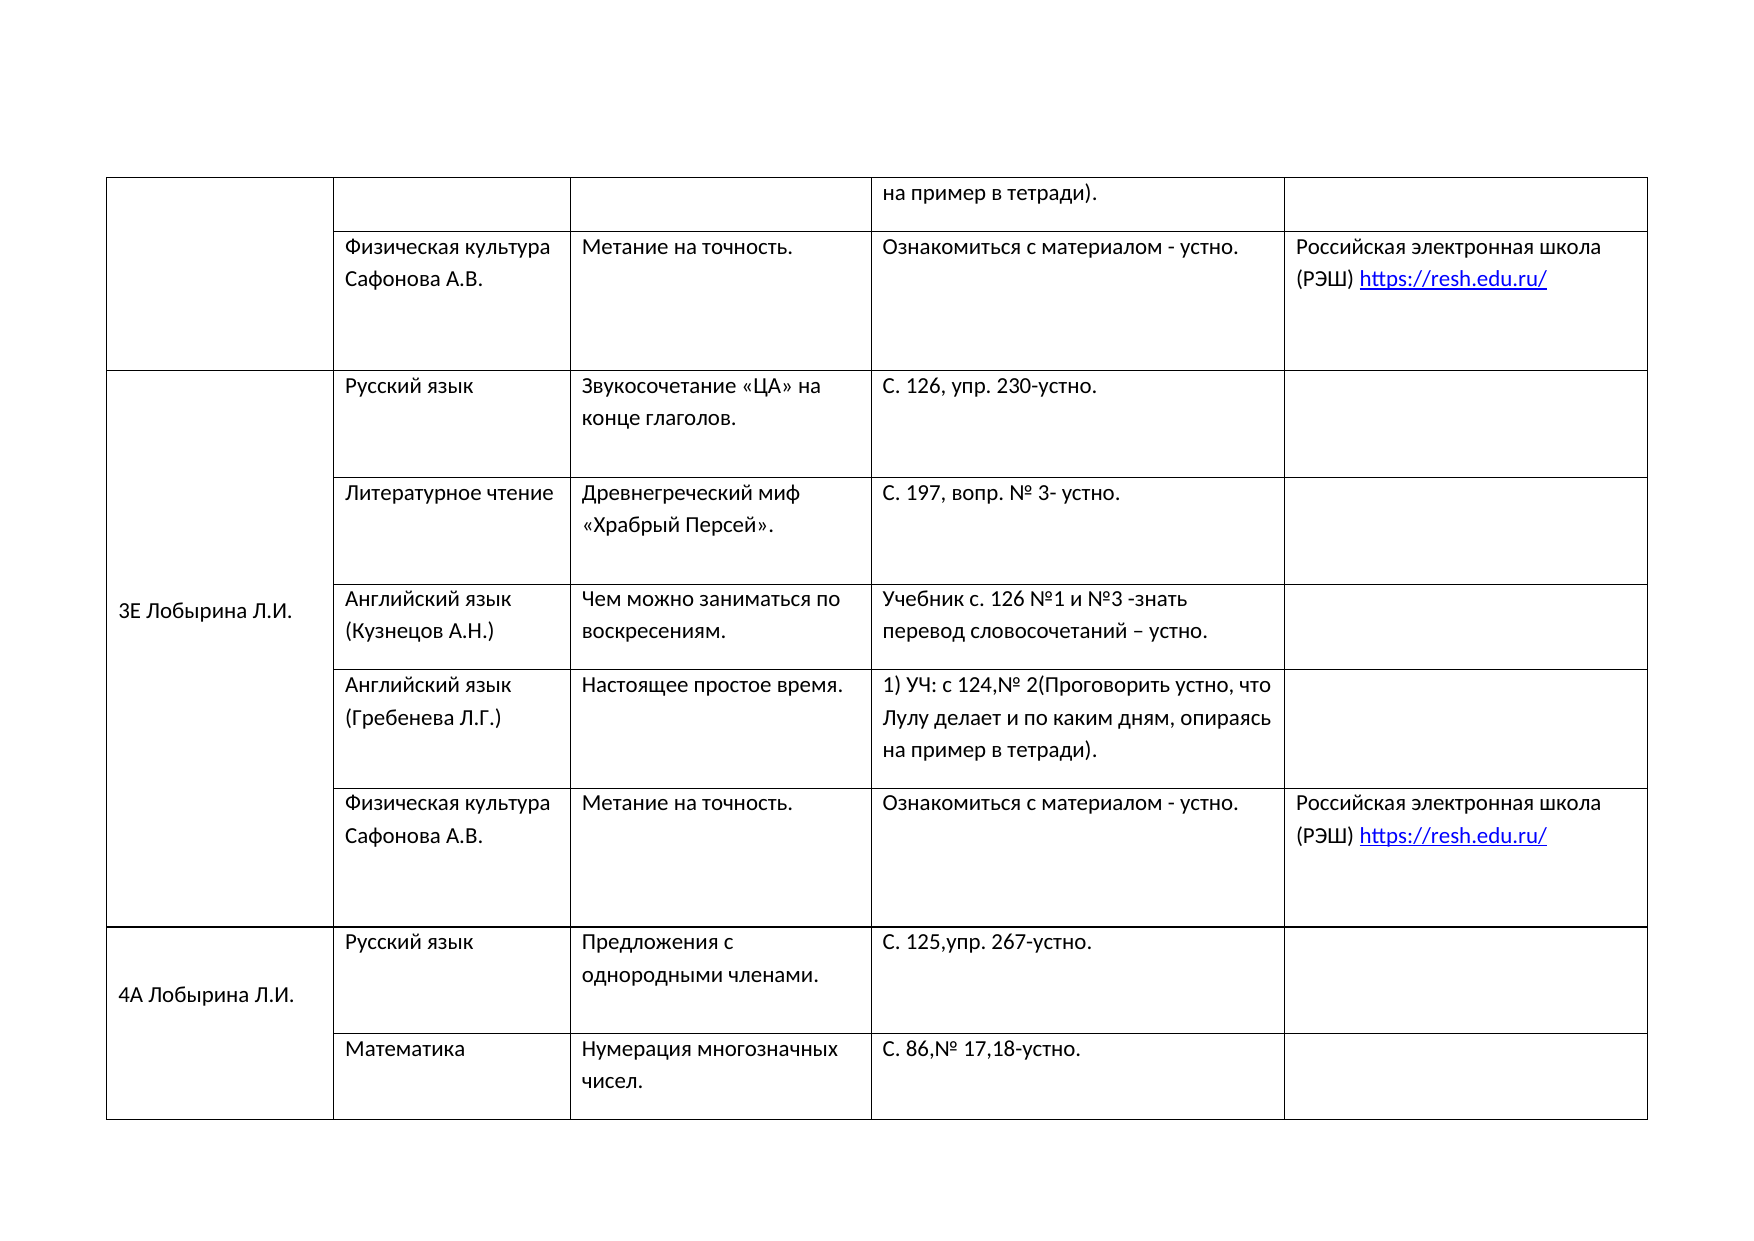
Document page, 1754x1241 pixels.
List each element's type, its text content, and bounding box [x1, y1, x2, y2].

table_cell [1285, 478, 1647, 583]
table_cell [872, 178, 1284, 231]
table_cell Физическая культура Сафонова А.В. [334, 232, 570, 370]
table_cell Математика [334, 1034, 570, 1119]
table_cell Звукосочетание «ЦА» на конце глаголов. [571, 371, 871, 477]
table_cell Настоящее простое время. [571, 670, 871, 787]
table_cell 1) УЧ: с 124,№ 2(Проговорить устно, что Лулу делает и по каким дням, опираясь на пример в тетради). [872, 670, 1284, 787]
table_cell Физическая культура Сафонова А.В. [334, 789, 570, 926]
table_cell Английский язык (Кузнецов А.Н.) [334, 585, 570, 669]
table_cell Ознакомиться с материалом - устно. [872, 232, 1284, 370]
table_cell Русский язык [334, 371, 570, 477]
table_cell Древнегреческий миф «Храбрый Персей». [571, 478, 871, 583]
table_cell Метание на точность. [571, 789, 871, 926]
table_cell [1285, 178, 1647, 231]
table_cell [1285, 670, 1647, 787]
table_cell 3Е Лобырина Л.И. [107, 371, 333, 926]
table_cell С. 197, вопр. № 3- устно. [872, 478, 1284, 583]
table_cell Метание на точность. [571, 232, 871, 370]
table_cell Предложения с однородными членами. [571, 928, 871, 1033]
table_cell Чем можно заниматься по воскресениям. [571, 585, 871, 669]
table_cell [1285, 928, 1647, 1033]
table_cell [1285, 371, 1647, 477]
table_cell 4А Лобырина Л.И. [107, 928, 333, 1119]
table_cell [1285, 585, 1647, 669]
table_cell Русский язык [334, 928, 570, 1033]
table_cell С. 126, упр. 230-устно. [872, 371, 1284, 477]
table_cell [1285, 1034, 1647, 1119]
table_cell Российская электронная школа (РЭШ) https://resh.edu.ru/ [1285, 232, 1647, 370]
table_cell Литературное чтение [334, 478, 570, 583]
table_cell Нумерация многозначных чисел. [571, 1034, 871, 1119]
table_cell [571, 178, 871, 231]
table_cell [1285, 789, 1647, 926]
table_cell Английский язык (Гребенева Л.Г.) [334, 670, 570, 787]
table_cell Учебник с. 126 №1 и №3 -знать перевод словосочетаний – устно. [872, 585, 1284, 669]
table_cell Ознакомиться с материалом - устно. [872, 789, 1284, 926]
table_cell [334, 178, 570, 231]
table_cell С. 125,упр. 267-устно. [872, 928, 1284, 1033]
table_cell С. 86,№ 17,18-устно. [872, 1034, 1284, 1119]
